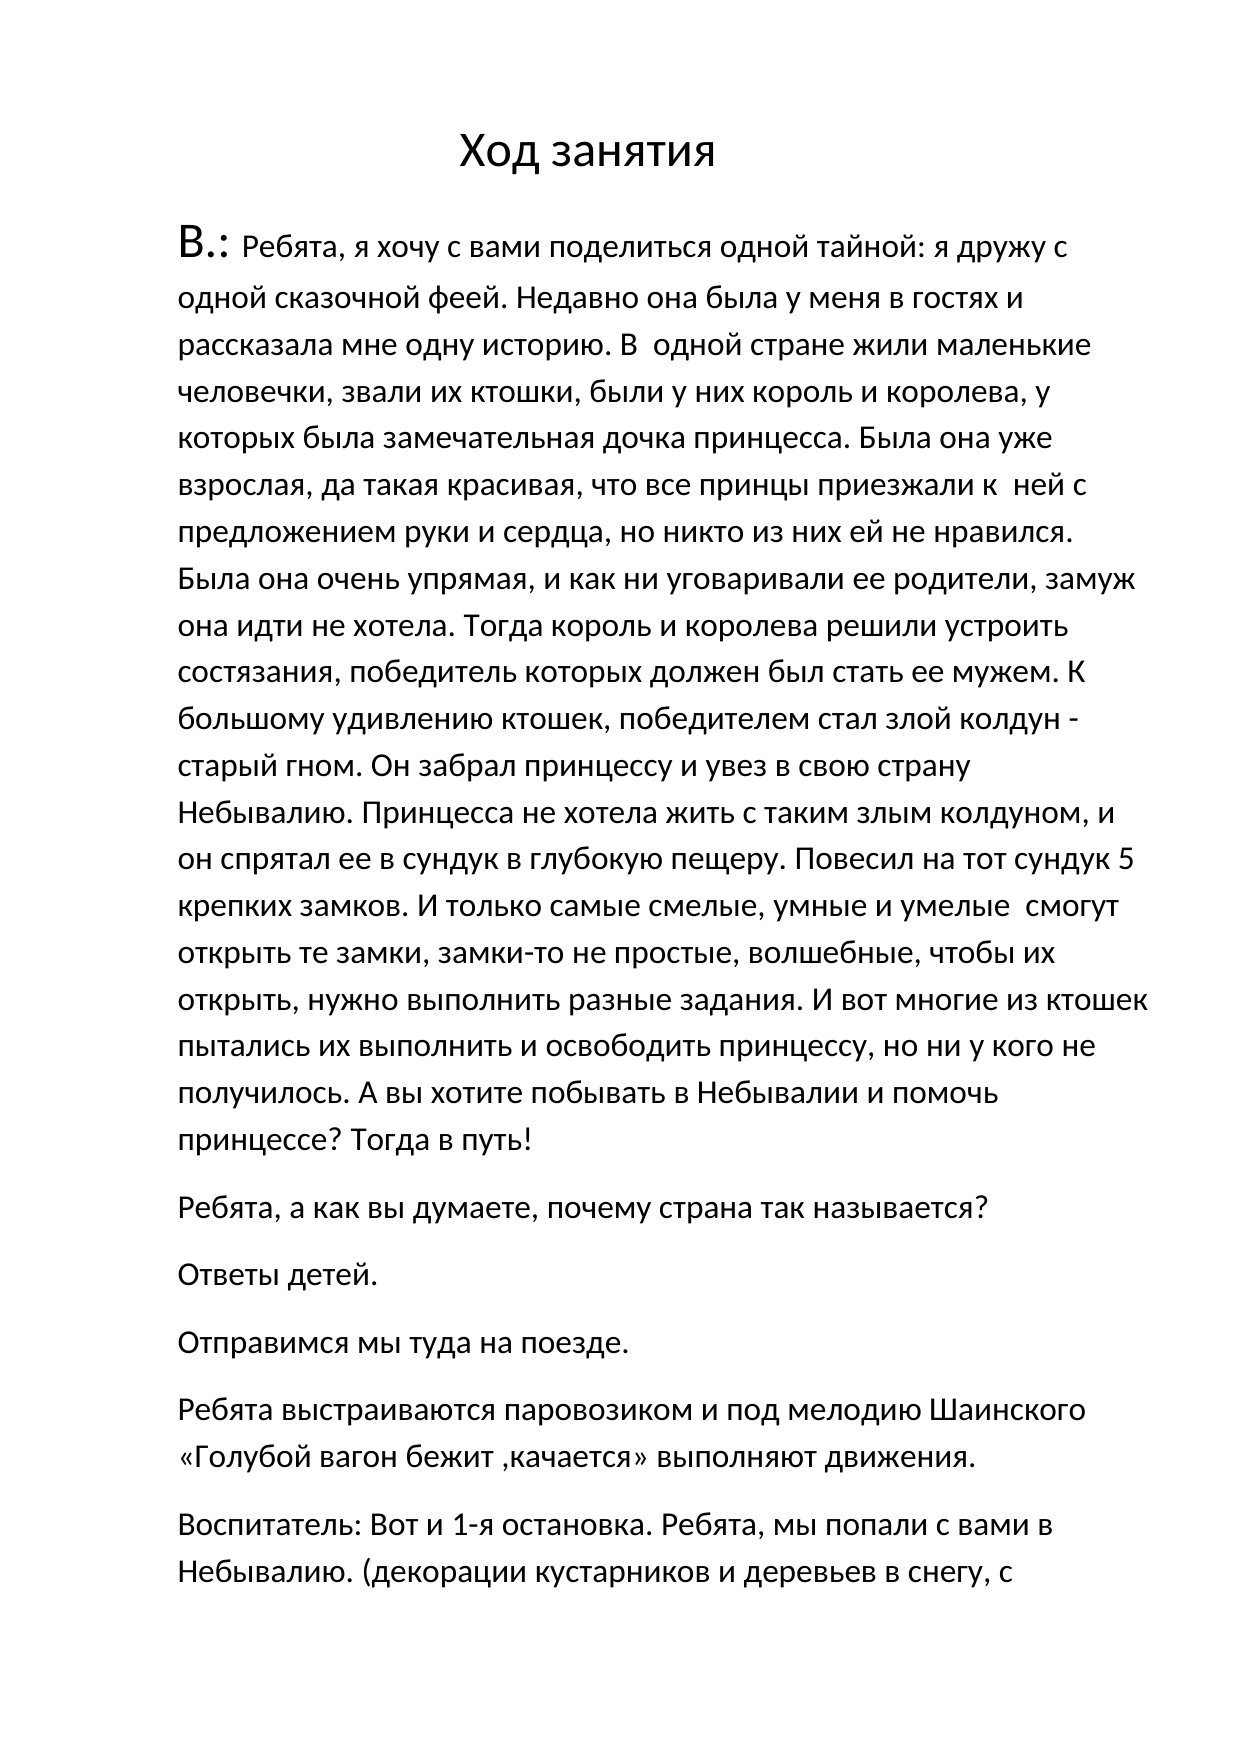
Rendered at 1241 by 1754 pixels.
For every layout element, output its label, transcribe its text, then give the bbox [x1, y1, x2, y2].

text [177, 1503, 1152, 1590]
text Ответы детей. [177, 1253, 1152, 1294]
text Ход занятия [177, 118, 1152, 179]
text В.: Ребята, я хочу с вами поделиться одной тайной: я дружу с одной сказочной феей. Недавно она была у меня в гостях и рассказала мне одну историю. В одной стране жили маленькие человечки, звали их ктошки, были у них король и королева, у которых была замечательная дочка принцесса. Была она уже взрослая, да такая красивая, что все принцы приезжали к ней с предложением руки и сердца, но никто из них ей не нравился. Была она очень упрямая, и как ни уговаривали ее родители, замуж она идти не хотела. Тогда король и королева решили устроить состязания, победитель которых должен был стать ее мужем. К большому удивлению ктошек, победителем стал злой колдун - старый гном. Он забрал принцессу и увез в свою страну Небывалию. Принцесса не хотела жить с таким злым колдуном, и он спрятал ее в сундук в глубокую пещеру. Повесил на тот сундук 5 крепких замков. И только самые смелые, умные и умелые смогут открыть те замки, замки-то не простые, волшебные, чтобы их открыть, нужно выполнить разные задания. И вот многие из ктошек пытались их выполнить и освободить принцессу, но ни у кого не получилось. А вы хотите побывать в Небывалии и помочь принцессе? Тогда в путь! [177, 209, 1152, 1159]
text Ребята выстраиваются паровозиком и под мелодию Шаинского «Голубой вагон бежит ,качается» выполняют движения. [177, 1388, 1152, 1476]
text Отправимся мы туда на поезде. [177, 1321, 1152, 1362]
text Ребята, а как вы думаете, почему страна так называется? [177, 1186, 1152, 1226]
